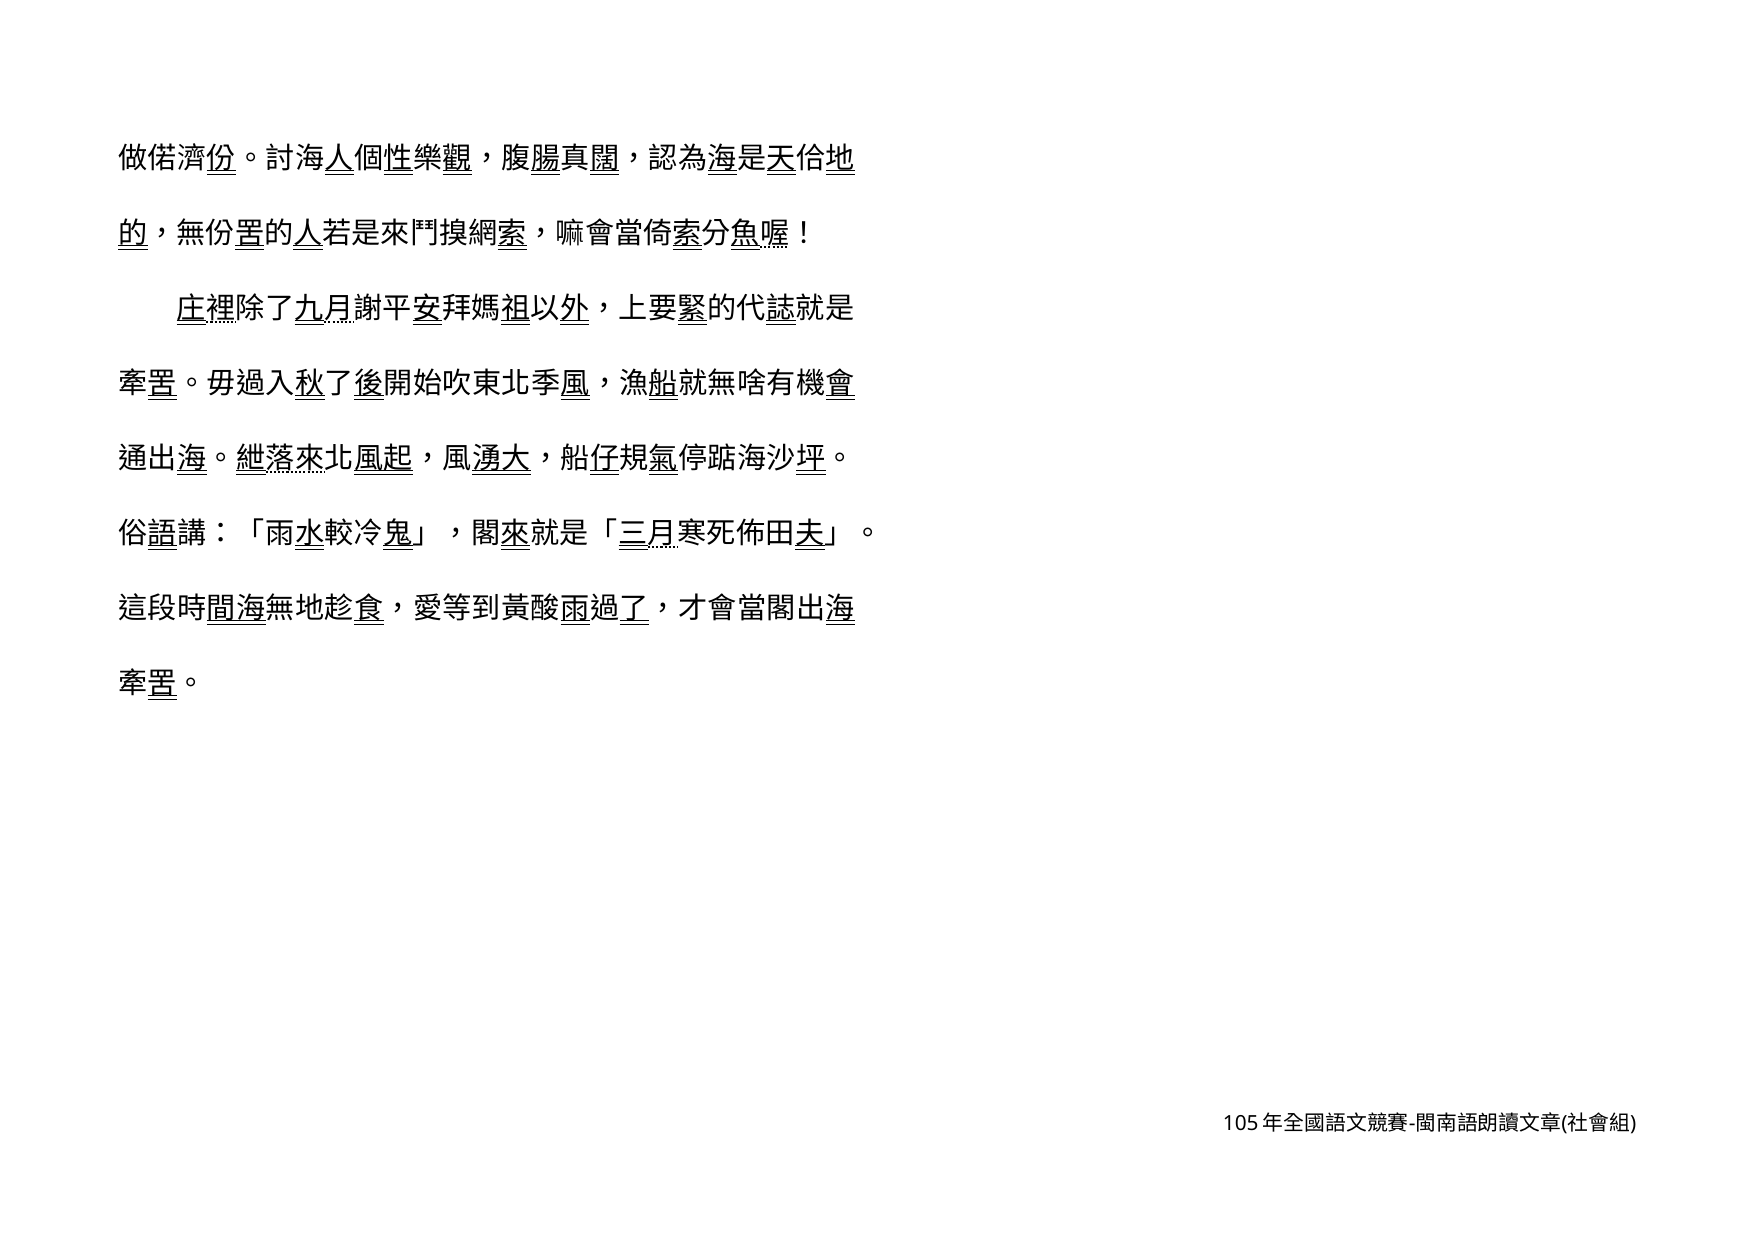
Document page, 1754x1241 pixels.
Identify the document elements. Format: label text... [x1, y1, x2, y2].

text 庄裡除了九月謝平安拜媽祖以外，上要緊的代誌就是牽罟。毋過入秋了後開始吹東北季風，漁船就無啥有機會通出海。紲落來北風起，風湧大，船仔規氣停踮海沙坪。俗語講：「雨水較冷鬼」，閣來就是「三月寒死佈田夫」。這段時間海無地趁食，愛等到黃酸雨過了，才會當閣出海牽罟。 [118, 268, 855, 718]
text 若搪著好海路就愛牽規暝規日。規庄頭暗摸摸，干焦煠魚仔間規暝燈火光焱焱。查某人無閒咧洗魚、煠魚、撈魚；查埔人無閒咧清理漁網仔，看有破空無。賣魚趁的錢，出海的人分兩鬮，搝網索分一鬮。看攏總偌濟鬮，錢就分做偌濟份。討海人個性樂觀，腹腸真闊，認為海是天佮地的，無份罟的人若是來鬥搝網索，嘛會當倚索分魚喔！ [118, 118, 855, 268]
